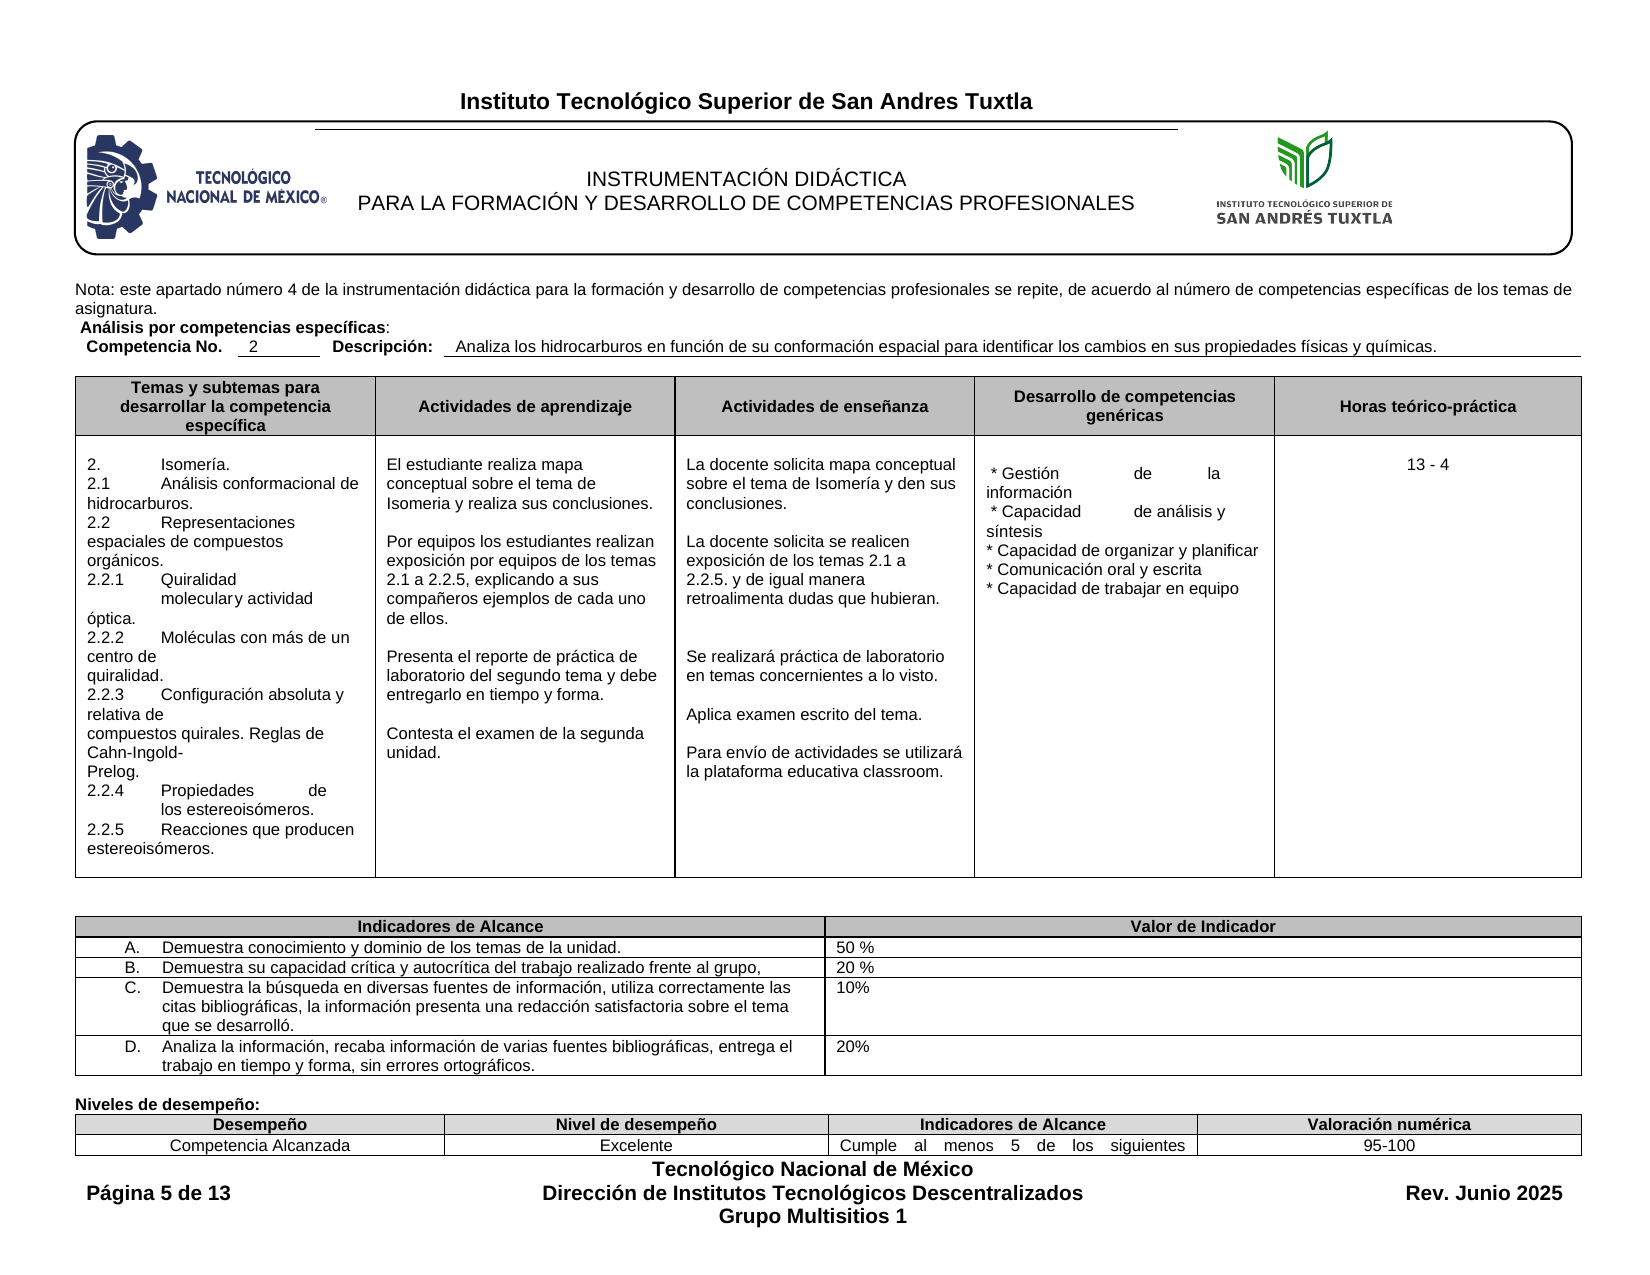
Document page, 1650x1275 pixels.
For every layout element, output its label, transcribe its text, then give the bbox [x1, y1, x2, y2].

table_header Indicadores de Alcance [76, 917, 824, 936]
text Análisis por competencias específicas: [75, 318, 1575, 337]
table_header Indicadores de Alcance [829, 1115, 1197, 1134]
table_cell Demuestra la búsqueda en diversas fuentes de información, utiliza correctamente las citas bibliográficas, la información presenta una redacción satisfactoria sobre el tema que se desarrolló. [76, 978, 824, 1035]
text Niveles de desempeño: [75, 1095, 1575, 1114]
table_header Analiza los hidrocarburos en función de su conformación espacial para identificar los cambios en sus propiedades físicas y químicas. [444, 337, 1581, 356]
table_cell Analiza la información, recaba información de varias fuentes bibliográficas, entrega el trabajo en tiempo y forma, sin errores ortográficos. [76, 1036, 824, 1075]
table_header Nivel de desempeño [445, 1115, 828, 1134]
table_cell * Gestión de la información * Capacidad de análisis y síntesis * Capacidad de organizar y planificar * Comunicación oral y escrita * Capacidad de trabajar en equipo [975, 436, 1274, 877]
table_cell Demuestra conocimiento y dominio de los temas de la unidad. [76, 938, 824, 957]
table_cell La docente solicita mapa conceptual sobre el tema de Isomería y den sus conclusiones. La docente solicita se realicen exposición de los temas 2.1 a 2.2.5. y de igual manera retroalimenta dudas que hubieran. Se realizará práctica de laboratorio en temas concernientes a lo visto. Aplica examen escrito del tema. Para envío de actividades se utilizará la plataforma educativa classroom. [676, 436, 974, 877]
table_cell 2. Isomería. 2.1 Análisis conformacional de hidrocarburos. 2.2 Representaciones espaciales de compuestos orgánicos. 2.2.1 Quiralidad molecular y actividad óptica. 2.2.2 Moléculas con más de un centro de quiralidad. 2.2.3 Configuración absoluta y relativa de compuestos quirales. Reglas de Cahn-Ingold- Prelog. 2.2.4 Propiedades de los estereoisómeros. 2.2.5 Reacciones que producen estereoisómeros. [76, 436, 375, 877]
table_header Valor de Indicador [826, 917, 1581, 936]
table_header Competencia No. [75, 337, 237, 356]
table_cell El estudiante realiza mapa conceptual sobre el tema de Isomeria y realiza sus conclusiones. Por equipos los estudiantes realizan exposición por equipos de los temas 2.1 a 2.2.5, explicando a sus compañeros ejemplos de cada uno de ellos. Presenta el reporte de práctica de laboratorio del segundo tema y debe entregarlo en tiempo y forma. Contesta el examen de la segunda unidad. [376, 436, 674, 877]
table_cell 20% [826, 1036, 1581, 1075]
table_header Valoración numérica [1198, 1115, 1581, 1134]
table_cell 20 % [826, 958, 1581, 977]
table_cell 95-100 [1198, 1135, 1581, 1154]
table_cell Demuestra su capacidad crítica y autocrítica del trabajo realizado frente al grupo, [76, 958, 824, 977]
table_header Actividades de aprendizaje [376, 377, 674, 435]
table_cell 50 % [826, 938, 1581, 957]
table_header Desempeño [76, 1115, 444, 1134]
picture [1217, 130, 1393, 224]
text Nota: este apartado número 4 de la instrumentación didáctica para la formación y desarrollo de competencias profesionales se repite, de acuerdo al número de competencias específicas de los temas de asignatura. [75, 279, 1575, 318]
picture [86, 135, 327, 239]
table_header 2 [238, 337, 320, 356]
table_header Actividades de enseñanza [676, 377, 974, 435]
table_cell 13 - 4 [1275, 436, 1581, 877]
table_header Descripción: [320, 337, 444, 356]
table_cell Competencia Alcanzada [76, 1135, 444, 1154]
table_header Temas y subtemas para desarrollar la competencia específica [76, 377, 375, 435]
table_header Horas teórico-práctica [1275, 377, 1581, 435]
table_cell 10% [826, 978, 1581, 1035]
table_cell Excelente [445, 1135, 828, 1154]
table_header Desarrollo de competencias genéricas [975, 377, 1274, 435]
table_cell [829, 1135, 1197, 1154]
